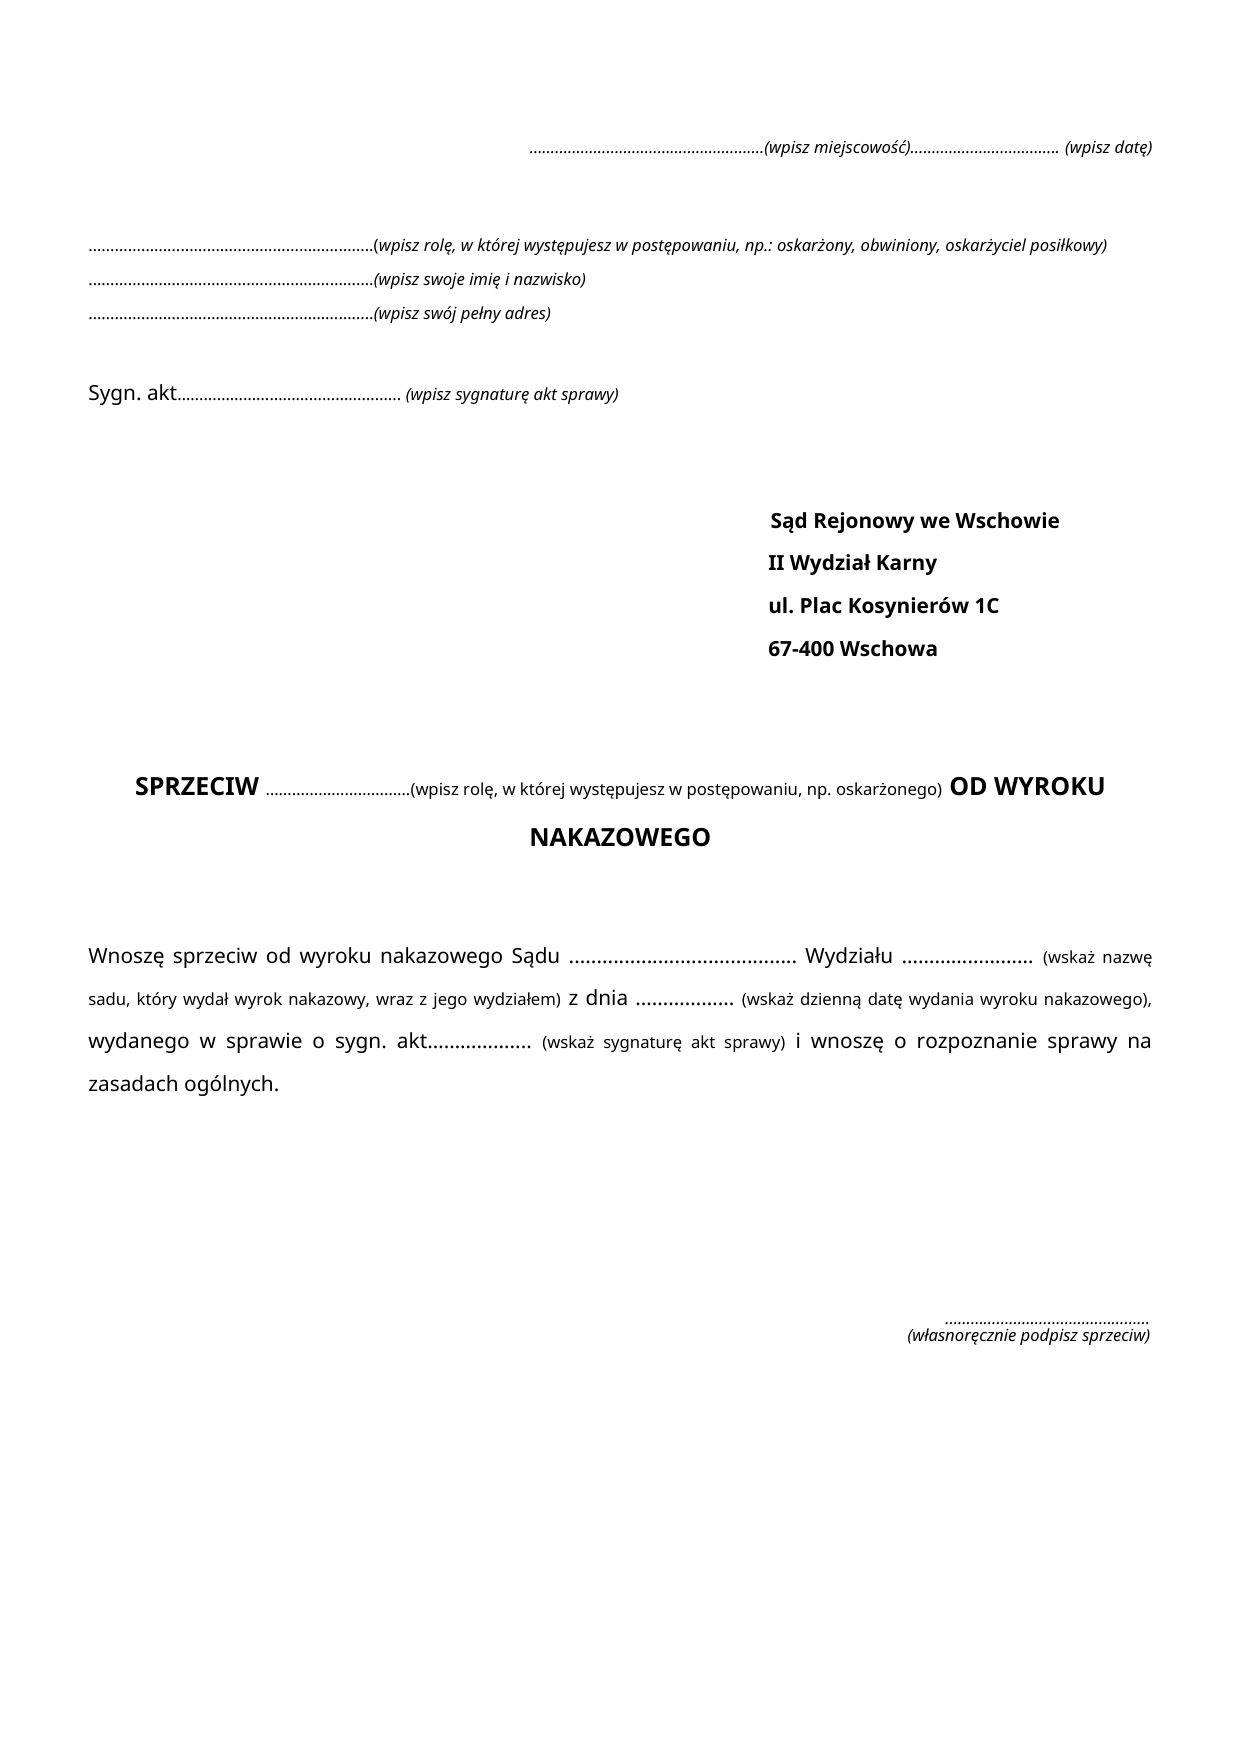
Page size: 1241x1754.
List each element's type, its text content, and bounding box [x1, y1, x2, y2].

text ……………………………………………….(wpisz miejscowość)…………………………….. (wpisz datę) [88, 136, 1152, 158]
text ul. Plac Kosynierów 1C [678, 591, 1152, 619]
text Sąd Rejonowy we Wschowie [604, 506, 1152, 534]
text Wnoszę sprzeciw od wyroku nakazowego Sądu ......................................... Wydziału …………………… (wskaż nazwę sadu, który wydał wyrok nakazowy, wraz z jego wydziałem) z dnia ……………... (wskaż dzienną datę wydania wyroku nakazowego), wydanego w sprawie o sygn. akt…………….... (wskaż sygnaturę akt sprawy) i wnoszę o rozpoznanie sprawy na zasadach ogólnych. [88, 941, 1152, 1097]
text ……………………………….……………………….(wpisz swoje imię i nazwisko) [88, 267, 1152, 290]
text 67-400 Wschowa [678, 634, 1152, 662]
text ………………………………………………………..(wpisz rolę, w której występujesz w postępowaniu, np.: oskarżony, obwiniony, oskarżyciel posiłkowy) [88, 233, 1152, 256]
text (własnoręcznie podpisz sprzeciw) [88, 1328, 1150, 1345]
text II Wydział Karny [678, 548, 1152, 577]
text ………………………………………………………..(wpisz swój pełny adres) [88, 301, 1152, 324]
text Sygn. akt…………………………………………... (wpisz sygnaturę akt sprawy) [88, 378, 1152, 406]
text SPRZECIW ……………………………(wpisz rolę, w której występujesz w postępowaniu, np. oskarżonego) OD WYROKU NAKAZOWEGO [88, 768, 1152, 853]
text ………………………………………… [88, 1310, 1150, 1328]
